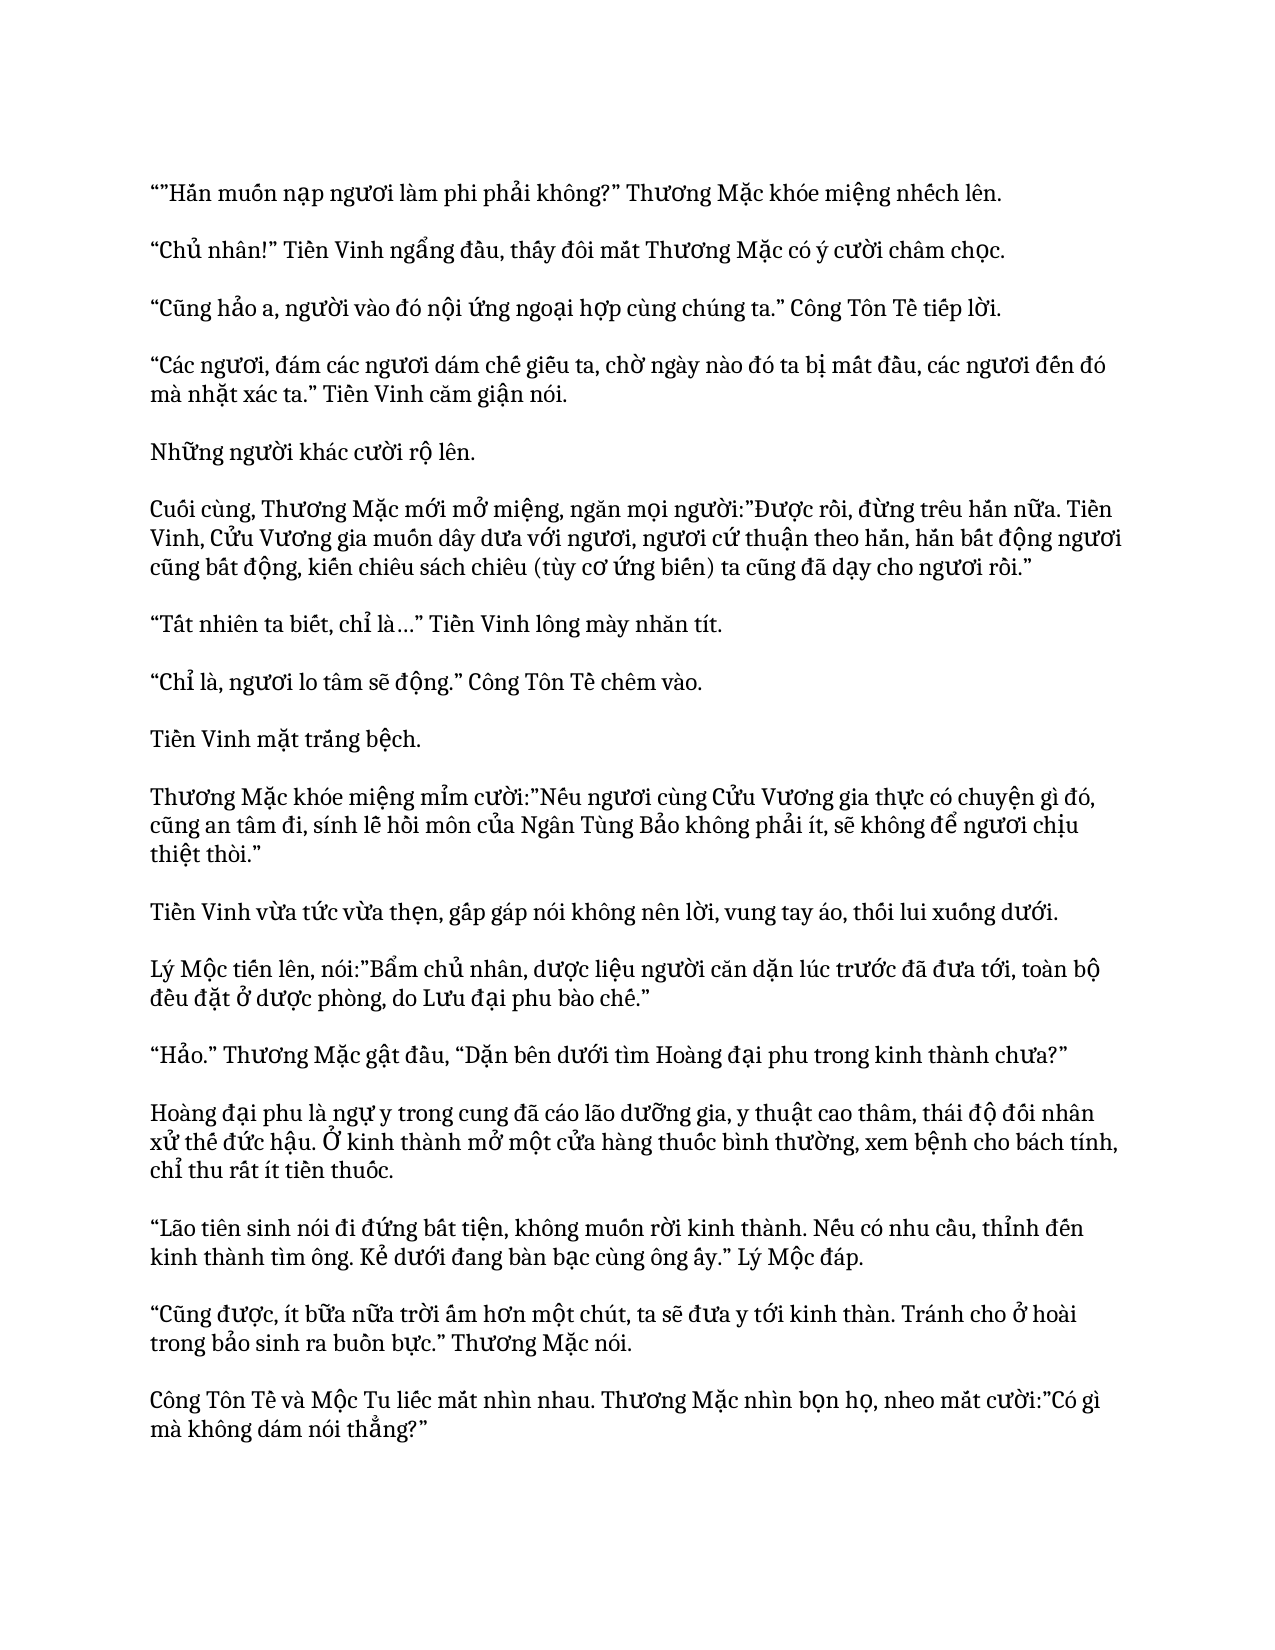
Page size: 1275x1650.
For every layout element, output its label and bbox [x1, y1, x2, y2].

text [150, 150, 1125, 1472]
